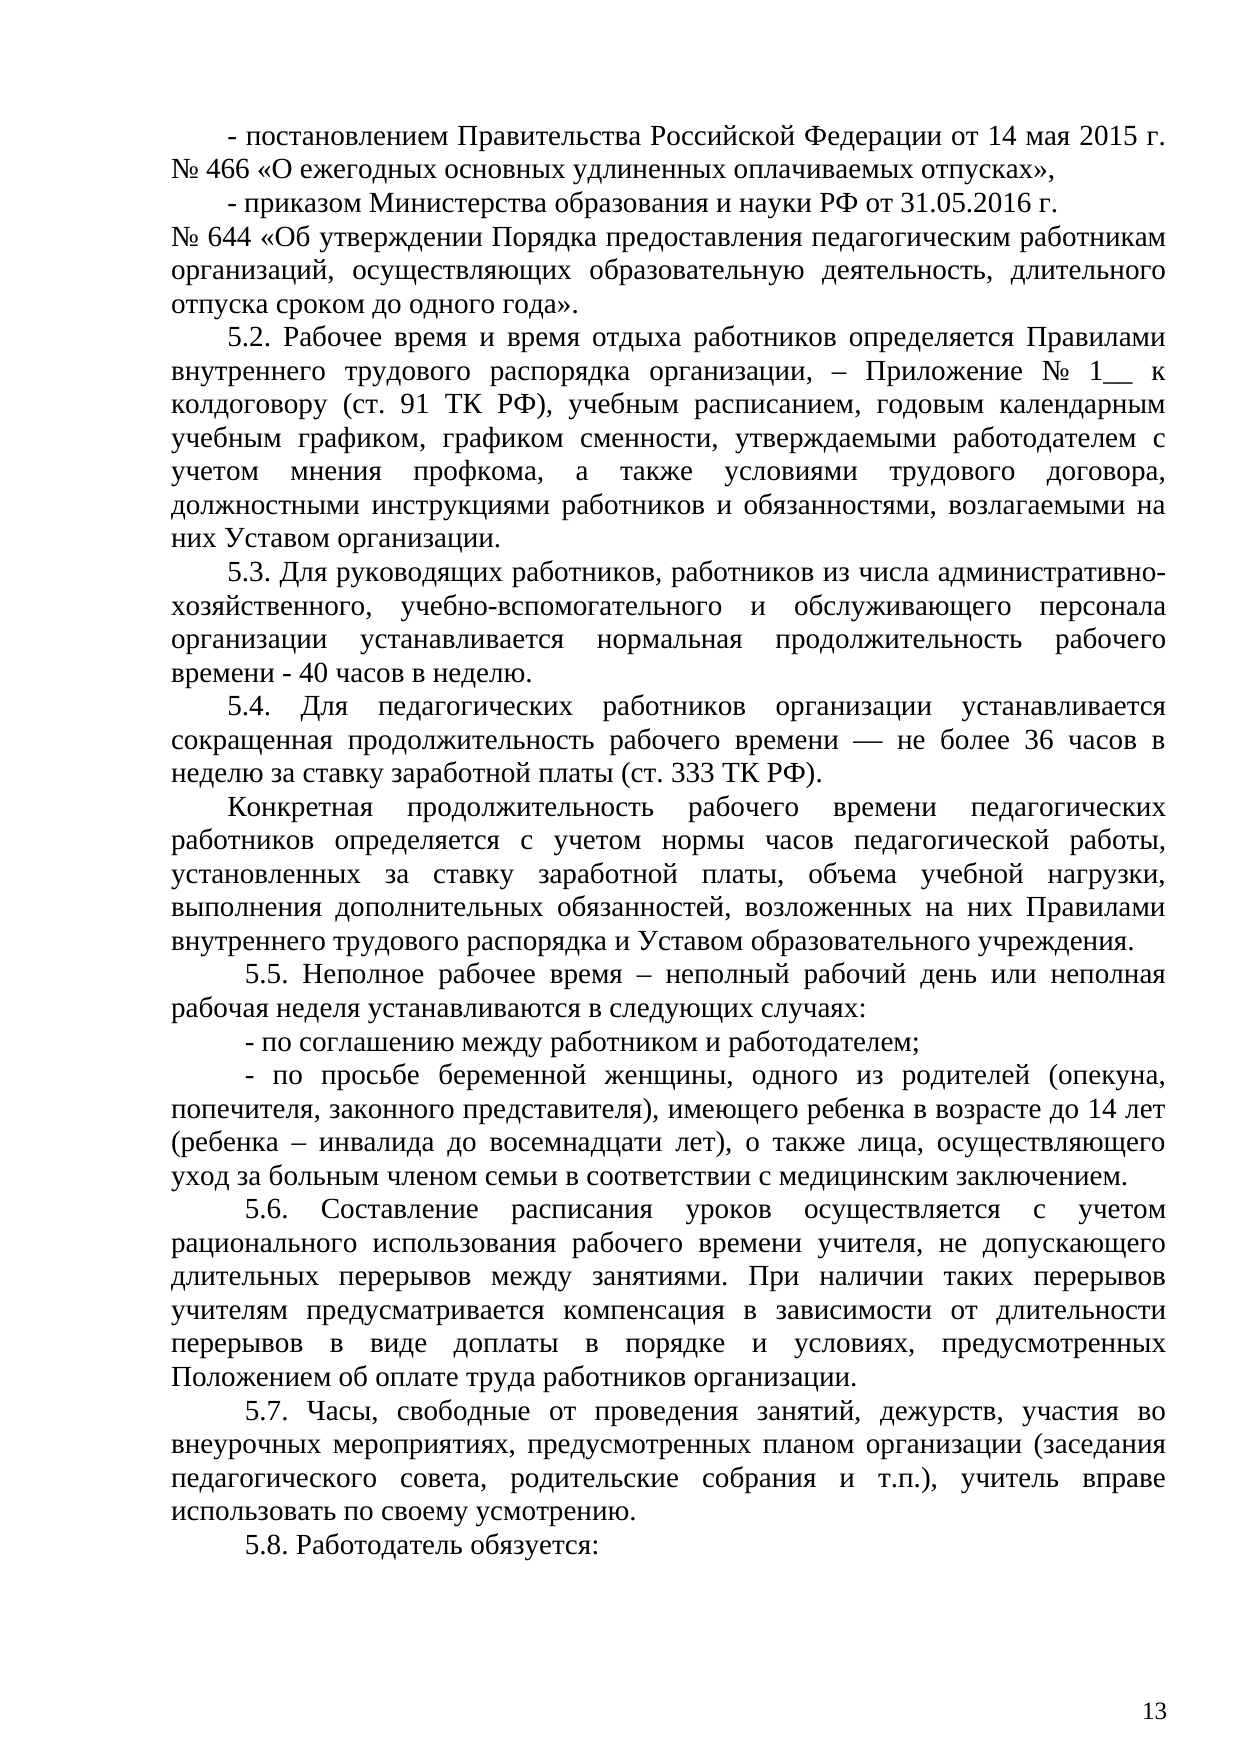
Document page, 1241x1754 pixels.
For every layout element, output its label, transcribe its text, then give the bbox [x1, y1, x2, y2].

text - приказом Министерства образования и науки РФ от 31.05.2016 г. [171, 185, 1167, 219]
text 5.5. Неполное рабочее время – неполный рабочий день или неполная рабочая неделя устанавливаются в следующих случаях: [171, 957, 1167, 1024]
text 5.2. Рабочее время и время отдыха работников определяется Правилами внутреннего трудового распорядка организации, – Приложение № 1__ к колдоговору (ст. 91 ТК РФ), учебным расписанием, годовым календарным учебным графиком, графиком сменности, утверждаемыми работодателем с учетом мнения профкома, а также условиями трудового договора, должностными инструкциями работников и обязанностями, возлагаемыми на них Уставом организации. [171, 319, 1167, 554]
text 5.3. Для руководящих работников, работников из числа административно-хозяйственного, учебно-вспомогательного и обслуживающего персонала организации устанавливается нормальная продолжительность рабочего времени - 40 часов в неделю. [171, 554, 1167, 688]
text - постановлением Правительства Российской Федерации от 14 мая 2015 г. № 466 «О ежегодных основных удлиненных оплачиваемых отпусках», [171, 118, 1167, 185]
text 5.4. Для педагогических работников организации устанавливается сокращенная продолжительность рабочего времени — не более 36 часов в неделю за ставку заработной платы (ст. 333 ТК РФ). [171, 688, 1167, 789]
text 5.7. Часы, свободные от проведения занятий, дежурств, участия во внеурочных мероприятиях, предусмотренных планом организации (заседания педагогического совета, родительские собрания и т.п.), учитель вправе использовать по своему усмотрению. [171, 1393, 1167, 1527]
text 5.8. Работодатель обязуется: [171, 1527, 1167, 1560]
text Конкретная продолжительность рабочего времени педагогических работников определяется с учетом нормы часов педагогической работы, установленных за ставку заработной платы, объема учебной нагрузки, выполнения дополнительных обязанностей, возложенных на них Правилами внутреннего трудового распорядка и Уставом образовательного учреждения. [171, 789, 1167, 957]
text 5.6. Составление расписания уроков осуществляется с учетом рационального использования рабочего времени учителя, не допускающего длительных перерывов между занятиями. При наличии таких перерывов учителям предусматривается компенсация в зависимости от длительности перерывов в виде доплаты в порядке и условиях, предусмотренных Положением об оплате труда работников организации. [171, 1191, 1167, 1393]
text № 644 «Об утверждении Порядка предоставления педагогическим работникам организаций, осуществляющих образовательную деятельность, длительного отпуска сроком до одного года». [171, 219, 1167, 319]
text - по соглашению между работником и работодателем; [171, 1024, 1167, 1057]
text - по просьбе беременной женщины, одного из родителей (опекуна, попечителя, законного представителя), имеющего ребенка в возрасте до 14 лет (ребенка – инвалида до восемнадцати лет), о также лица, осуществляющего уход за больным членом семьи в соответствии с медицинским заключением. [171, 1057, 1167, 1191]
